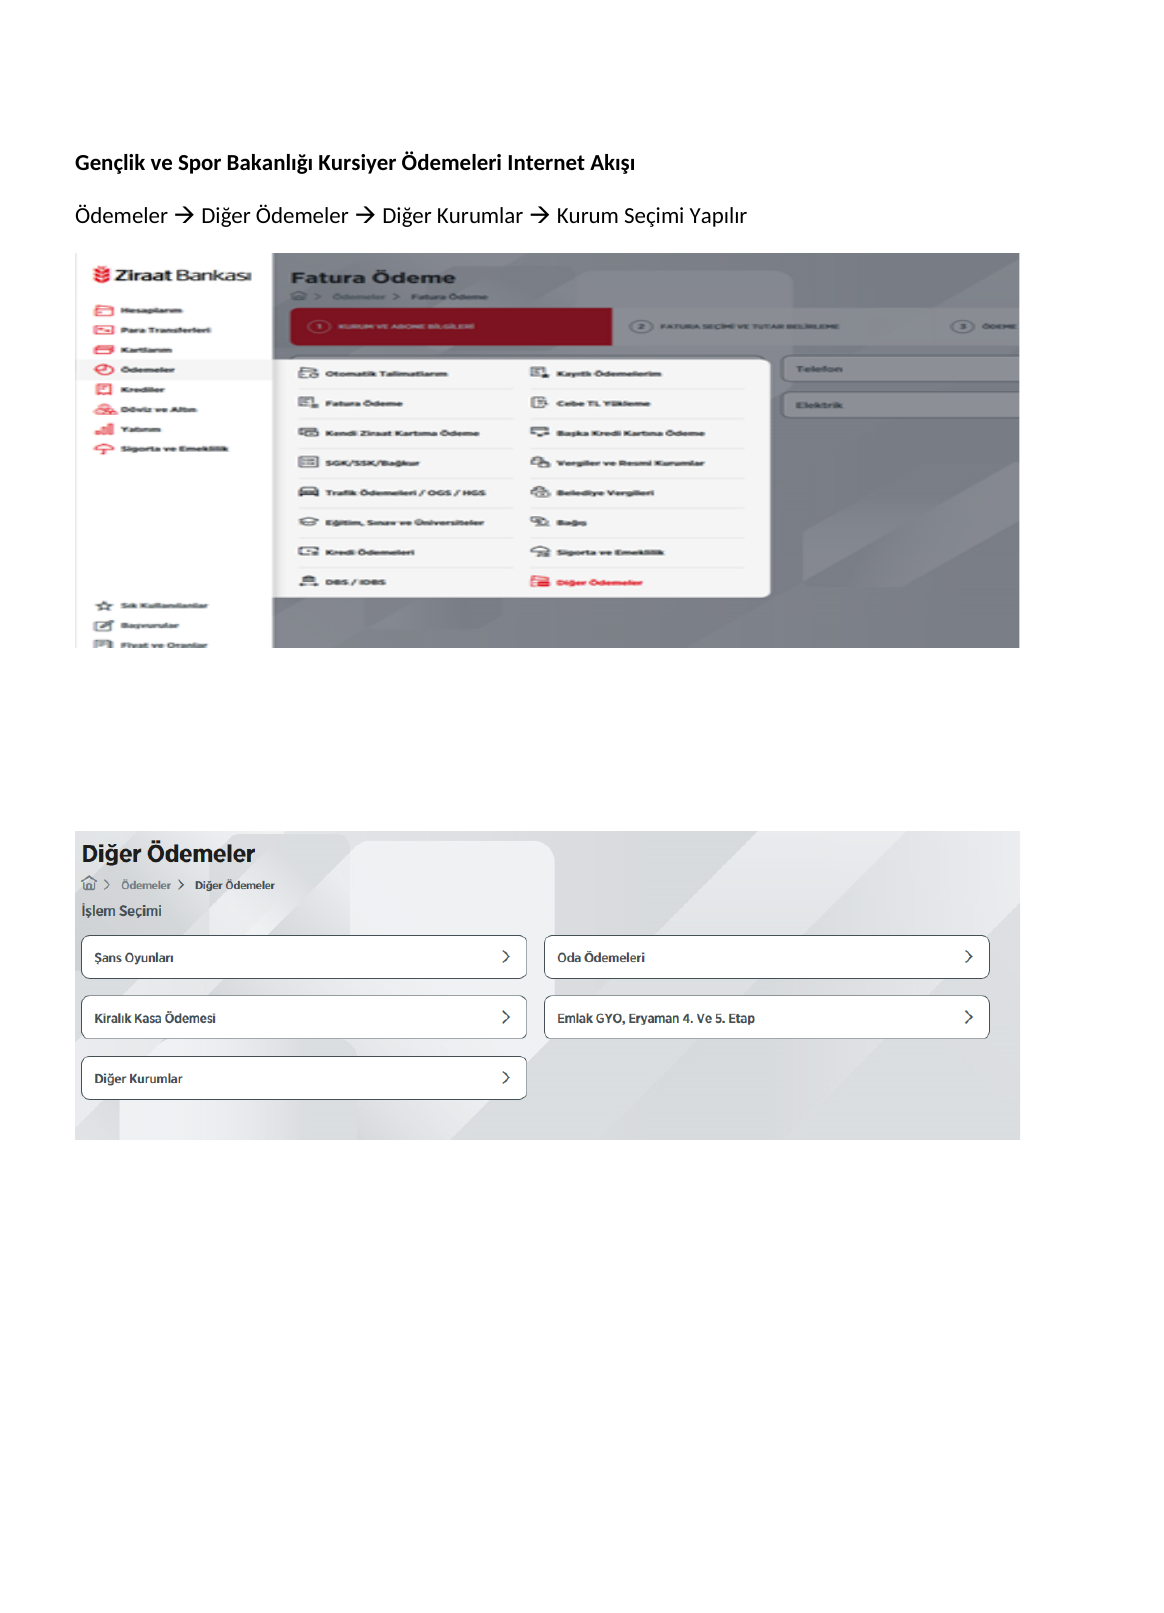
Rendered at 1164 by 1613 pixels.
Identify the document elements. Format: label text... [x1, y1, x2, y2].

text Gençlik ve Spor Bakanlığı Kursiyer Ödemeleri Internet Akışı [75, 148, 1088, 176]
picture [75, 831, 1021, 1140]
text Ödemeler Diğer Ödemeler Diğer Kurumlar Kurum Seçimi Yapılır [75, 201, 1088, 229]
picture [75, 253, 1020, 648]
